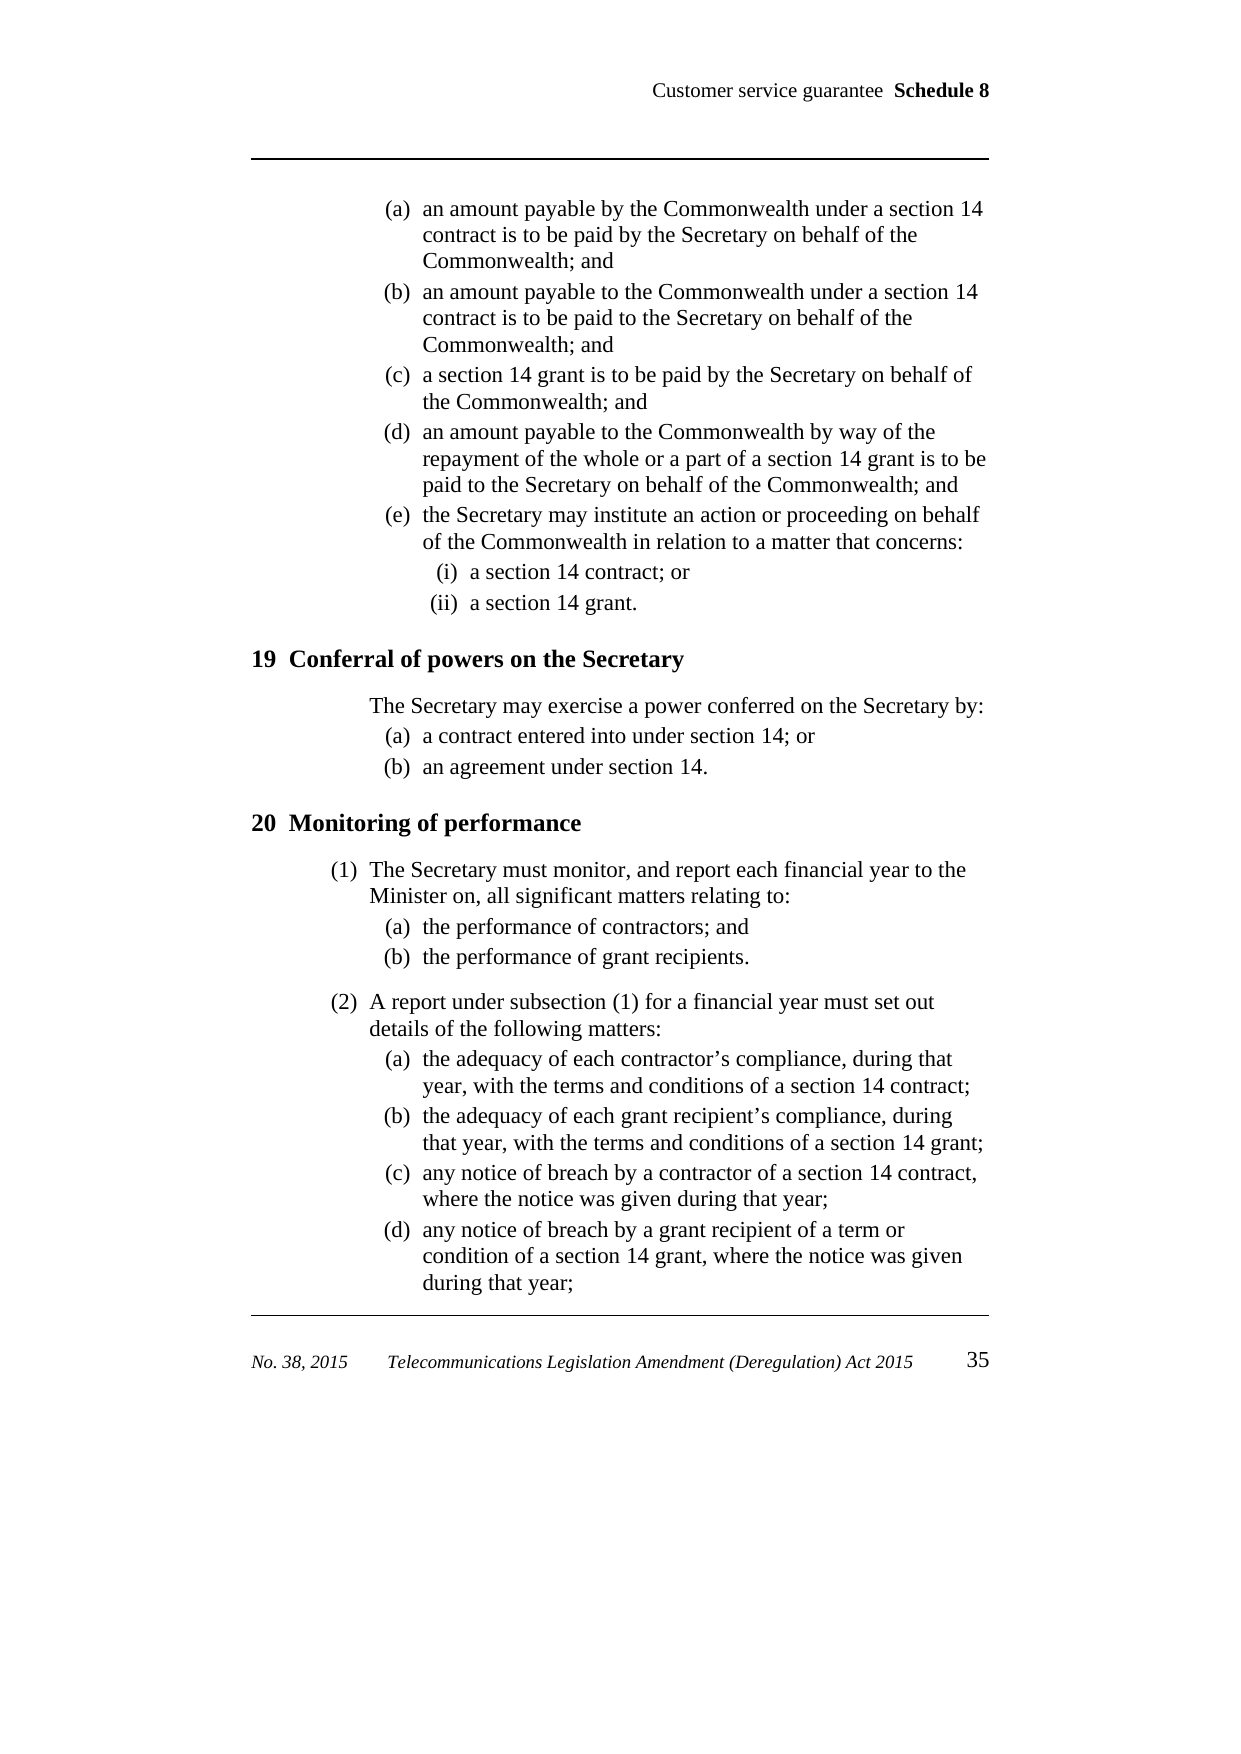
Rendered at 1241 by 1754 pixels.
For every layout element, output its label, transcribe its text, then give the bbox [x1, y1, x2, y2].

text (2) A report under subsection (1) for a financial year must set out details of the following matters: [251, 988, 989, 1041]
text (ii) a section 14 grant. [251, 589, 989, 615]
text (d) an amount payable to the Commonwealth by way of the repayment of the whole or a part of a section 14 grant is to be paid to the Secretary on behalf of the Commonwealth; and [251, 418, 989, 497]
text (a) the adequacy of each contractor’s compliance, during that year, with the terms and conditions of a section 14 contract; [251, 1045, 989, 1098]
text (e) the Secretary may institute an action or proceeding on behalf of the Commonwealth in relation to a matter that concerns: [251, 501, 989, 554]
text (a) a contract entered into under section 14; or [251, 722, 989, 749]
text (b) an agreement under section 14. [251, 753, 989, 779]
text (i) a section 14 contract; or [251, 558, 989, 585]
text (b) the adequacy of each grant recipient’s compliance, during that year, with the terms and conditions of a section 14 grant; [251, 1102, 989, 1155]
text (1) The Secretary must monitor, and report each financial year to the Minister on, all significant matters relating to: [251, 856, 989, 909]
text (a) the performance of contractors; and [251, 913, 989, 939]
text 19 Conferral of powers on the Secretary [251, 644, 989, 673]
text 20 Monitoring of performance [251, 808, 989, 837]
text The Secretary may exercise a power conferred on the Secretary by: [251, 692, 989, 718]
text (d) any notice of breach by a grant recipient of a term or condition of a section 14 grant, where the notice was given during that year; [251, 1216, 989, 1295]
text (c) a section 14 grant is to be paid by the Secretary on behalf of the Commonwealth; and [251, 361, 989, 414]
text (b) an amount payable to the Commonwealth under a section 14 contract is to be paid to the Secretary on behalf of the Commonwealth; and [251, 278, 989, 357]
text (b) the performance of grant recipients. [251, 943, 989, 970]
text (a) an amount payable by the Commonwealth under a section 14 contract is to be paid by the Secretary on behalf of the Commonwealth; and [251, 195, 989, 274]
text (c) any notice of breach by a contractor of a section 14 contract, where the notice was given during that year; [251, 1159, 989, 1212]
